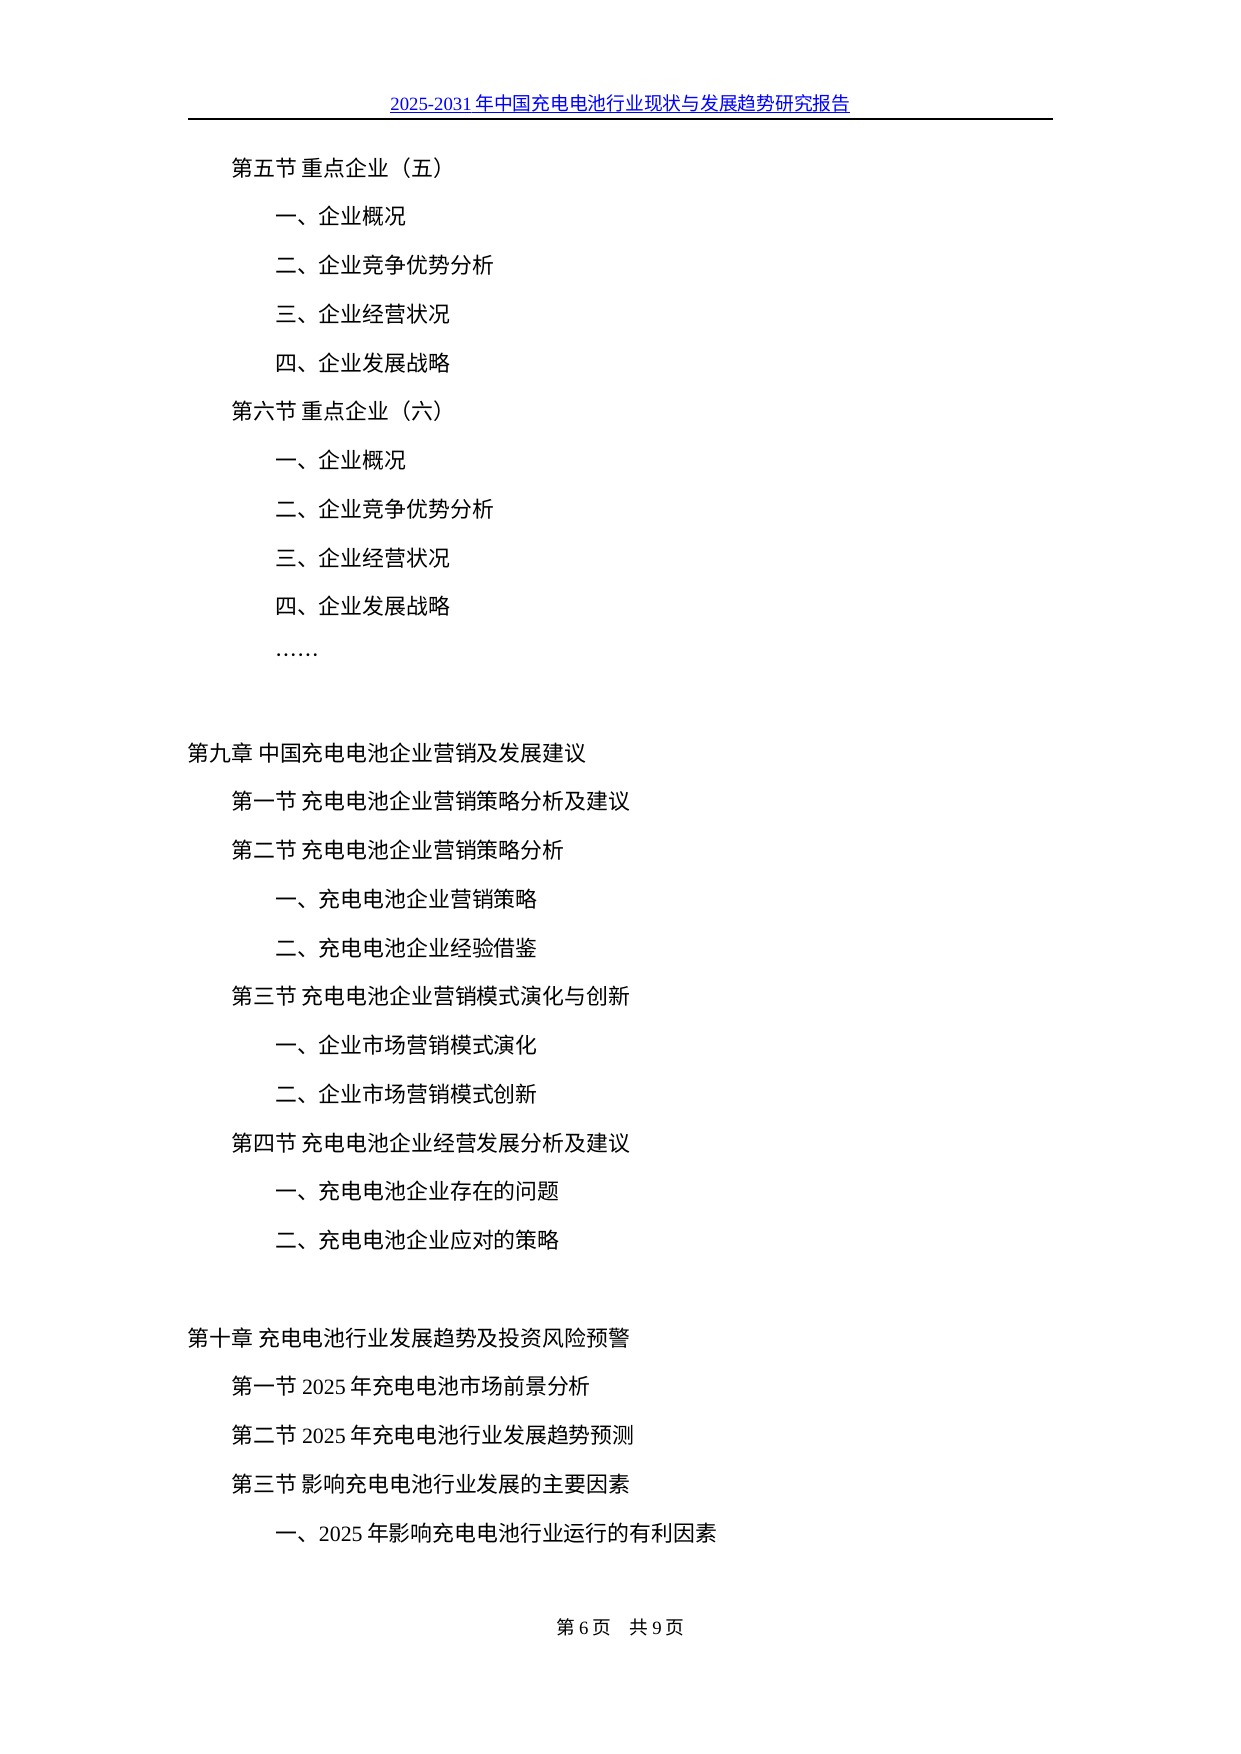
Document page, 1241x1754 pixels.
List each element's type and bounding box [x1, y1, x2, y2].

text [187, 150, 1053, 1548]
